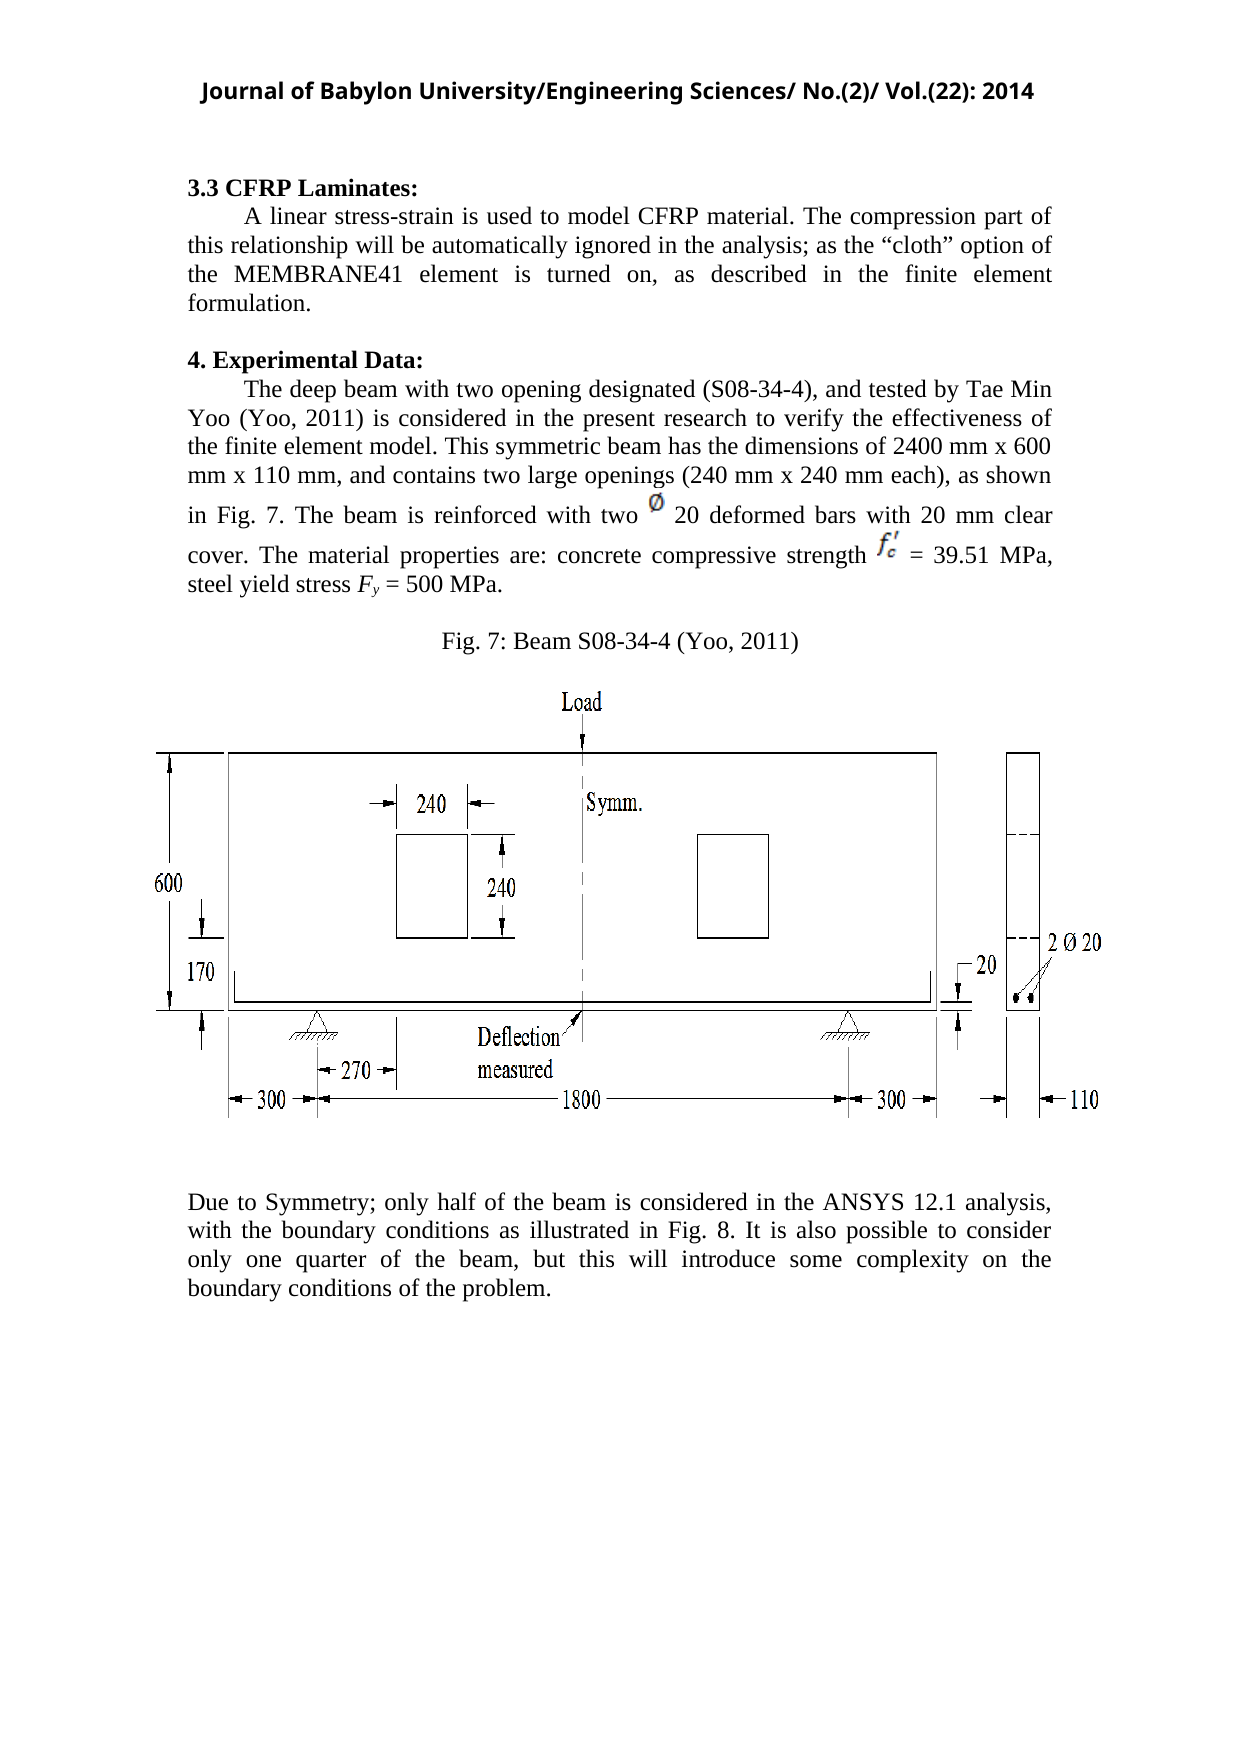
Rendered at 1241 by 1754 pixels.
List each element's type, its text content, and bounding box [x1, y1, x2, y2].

picture [648, 488, 665, 524]
text The deep beam with two opening designated (S08-34-4), and tested by Tae Min Yoo (Yoo, 2011) is considered in the present research to verify the effectiveness of the finite element model. This symmetric beam has the dimensions of 2400 mm x 600 mm x 110 mm, and contains two large openings (240 mm x 240 mm each), as shown in Fig. 7. The beam is reinforced with two 20 deformed bars with 20 mm clear cover. The material properties are: concrete compressive strength = 39.51 MPa, steel yield stress Fy = 500 MPa. [187, 374, 1053, 597]
picture [877, 528, 900, 564]
picture [148, 675, 1106, 1130]
text 3.3 CFRP Laminates: [187, 173, 1053, 201]
text A linear stress-strain is used to model CFRP material. The compression part of this relationship will be automatically ignored in the analysis; as the “cloth” option of the MEMBRANE41 element is turned on, as described in the finite element formulation. [187, 201, 1053, 316]
text Fig. 7: Beam S08-34-4 (Yoo, 2011) [187, 626, 1053, 655]
text Due to Symmetry; only half of the beam is considered in the ANSYS 12.1 analysis, with the boundary conditions as illustrated in Fig. 8. It is also possible to consider only one quarter of the beam, but this will introduce some complexity on the boundary conditions of the problem. [187, 1187, 1053, 1302]
text 4. Experimental Data: [187, 345, 1053, 374]
